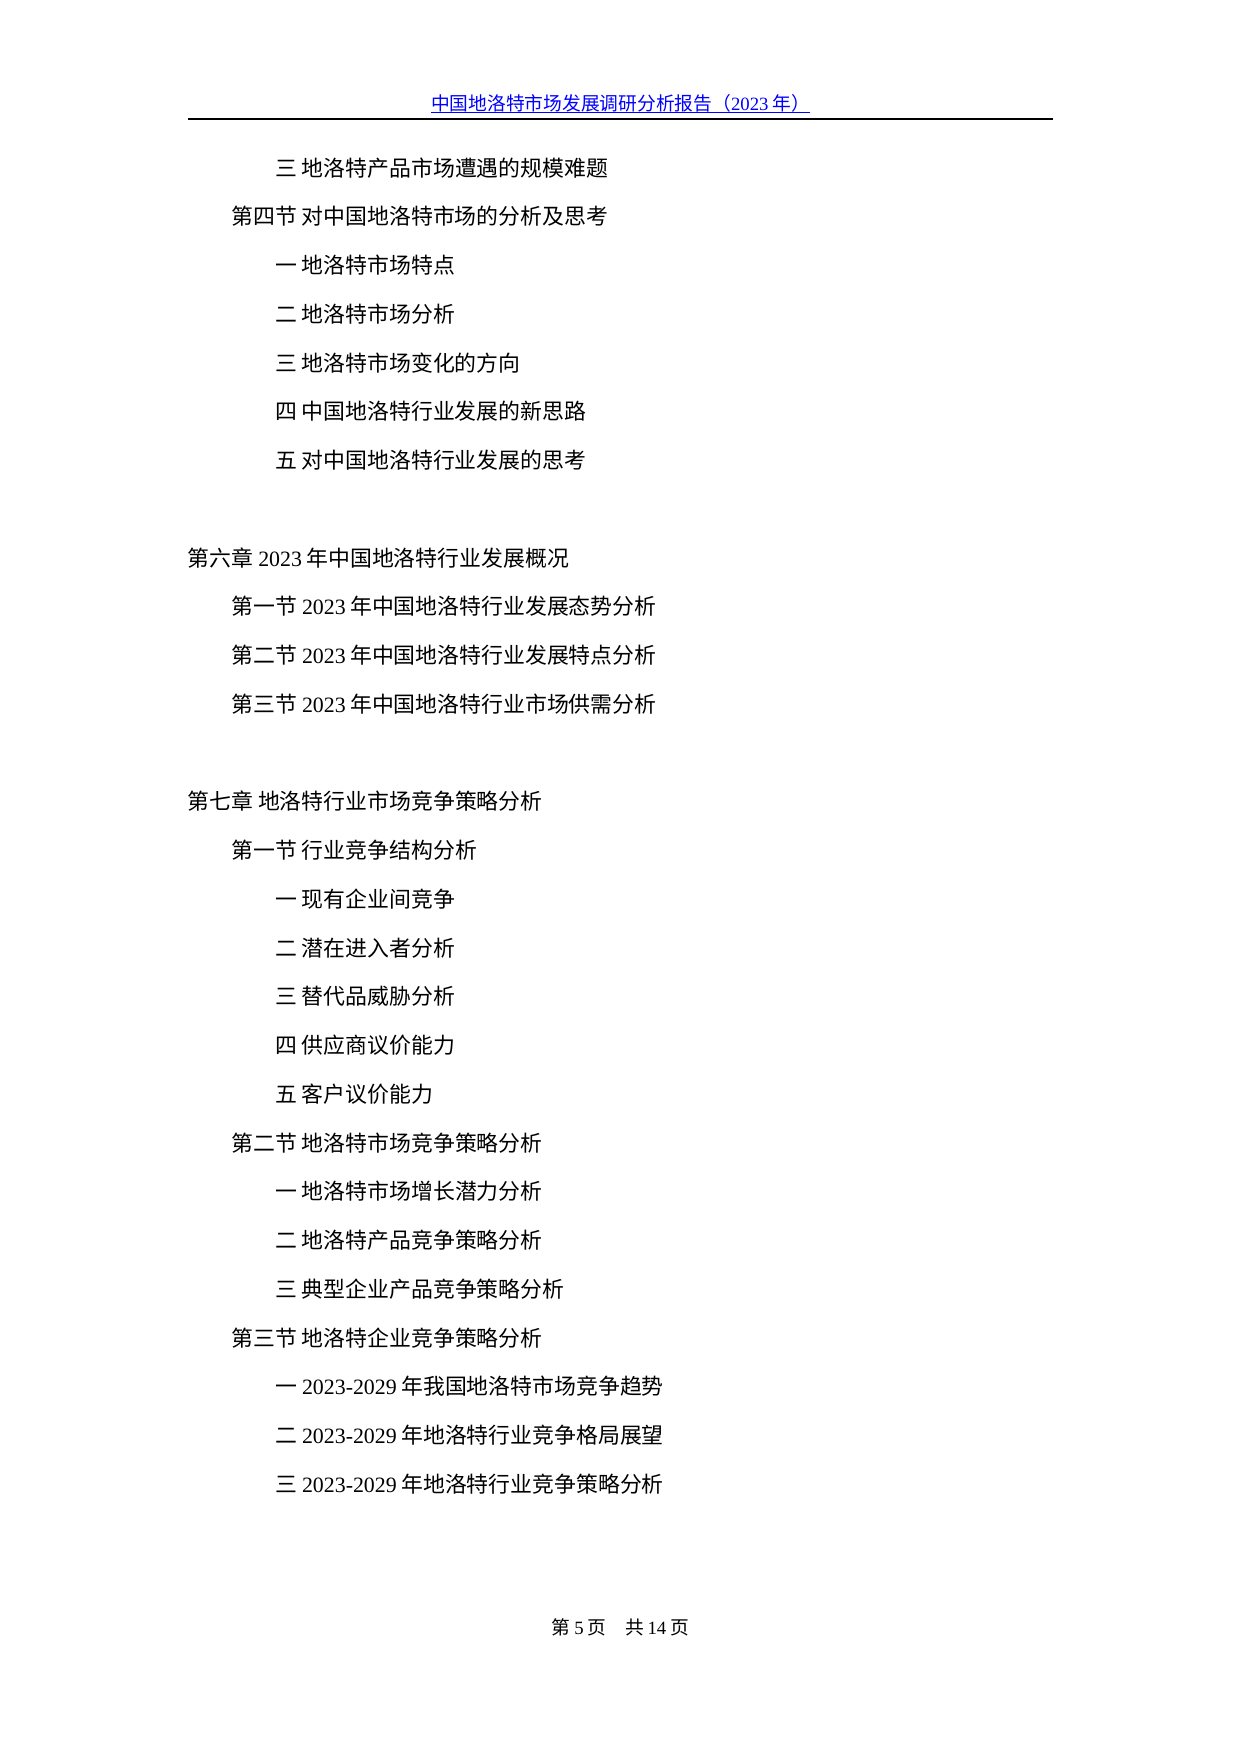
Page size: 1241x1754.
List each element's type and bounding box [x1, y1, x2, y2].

text [187, 150, 1053, 1499]
